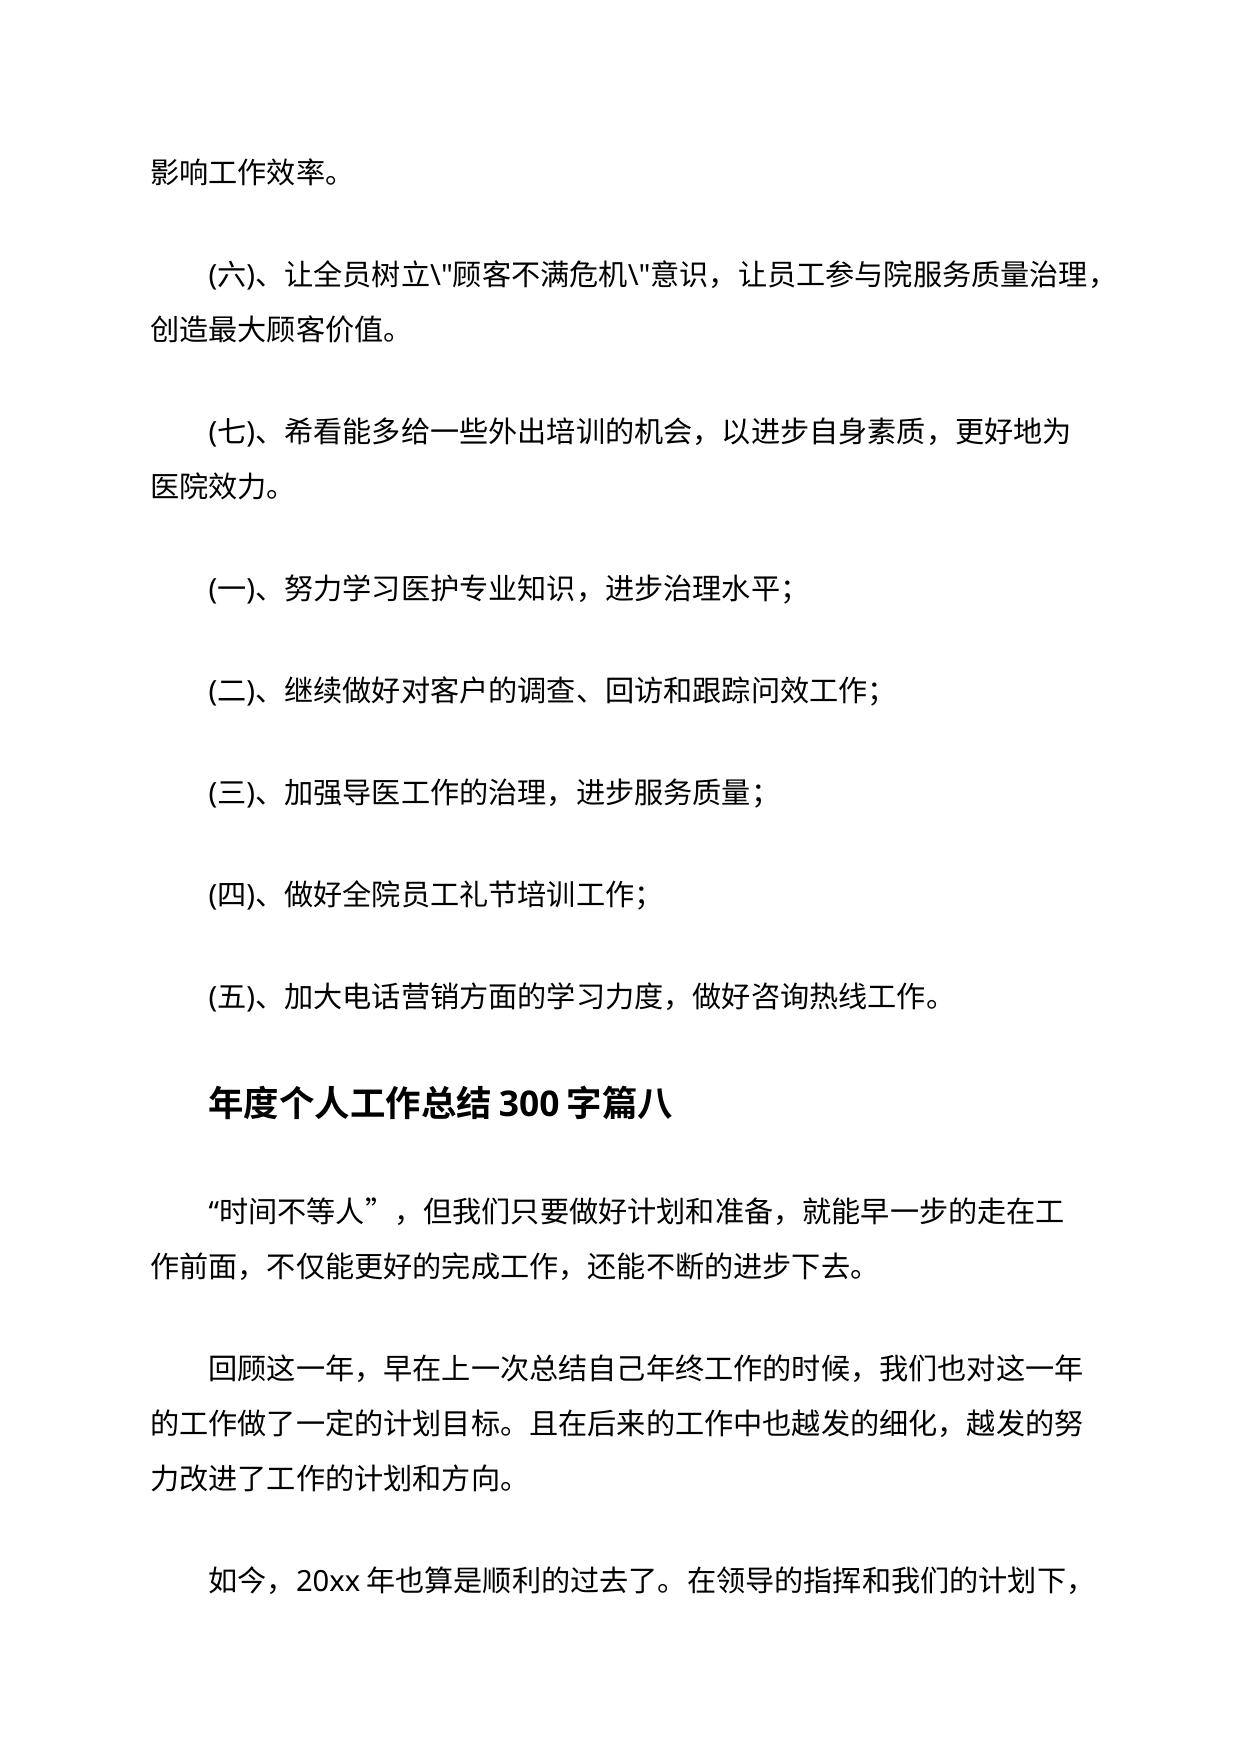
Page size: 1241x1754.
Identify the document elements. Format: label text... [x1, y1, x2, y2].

text “时间不等人”，但我们只要做好计划和准备，就能早一步的走在工作前面，不仅能更好的完成工作，还能不断的进步下去。 [150, 1189, 1090, 1286]
text (四)、做好全院员工礼节培训工作； [150, 871, 1090, 914]
text (七)、希看能多给一些外出培训的机会，以进步自身素质，更好地为医院效力。 [150, 408, 1090, 506]
text 回顾这一年，早在上一次总结自己年终工作的时候，我们也对这一年的工作做了一定的计划目标。且在后来的工作中也越发的细化，越发的努力改进了工作的计划和方向。 [150, 1346, 1090, 1498]
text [150, 150, 1090, 192]
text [150, 1557, 1090, 1599]
text 年度个人工作总结300字篇八 [150, 1075, 1090, 1127]
text (六)、让全员树立\"顾客不满危机\"意识，让员工参与院服务质量治理，创造最大顾客价值。 [150, 252, 1090, 349]
text (三)、加强导医工作的治理，进步服务质量； [150, 769, 1090, 812]
text (二)、继续做好对客户的调查、回访和跟踪问效工作； [150, 667, 1090, 710]
text (五)、加大电话营销方面的学习力度，做好咨询热线工作。 [150, 973, 1090, 1016]
text (一)、努力学习医护专业知识，进步治理水平； [150, 565, 1090, 608]
